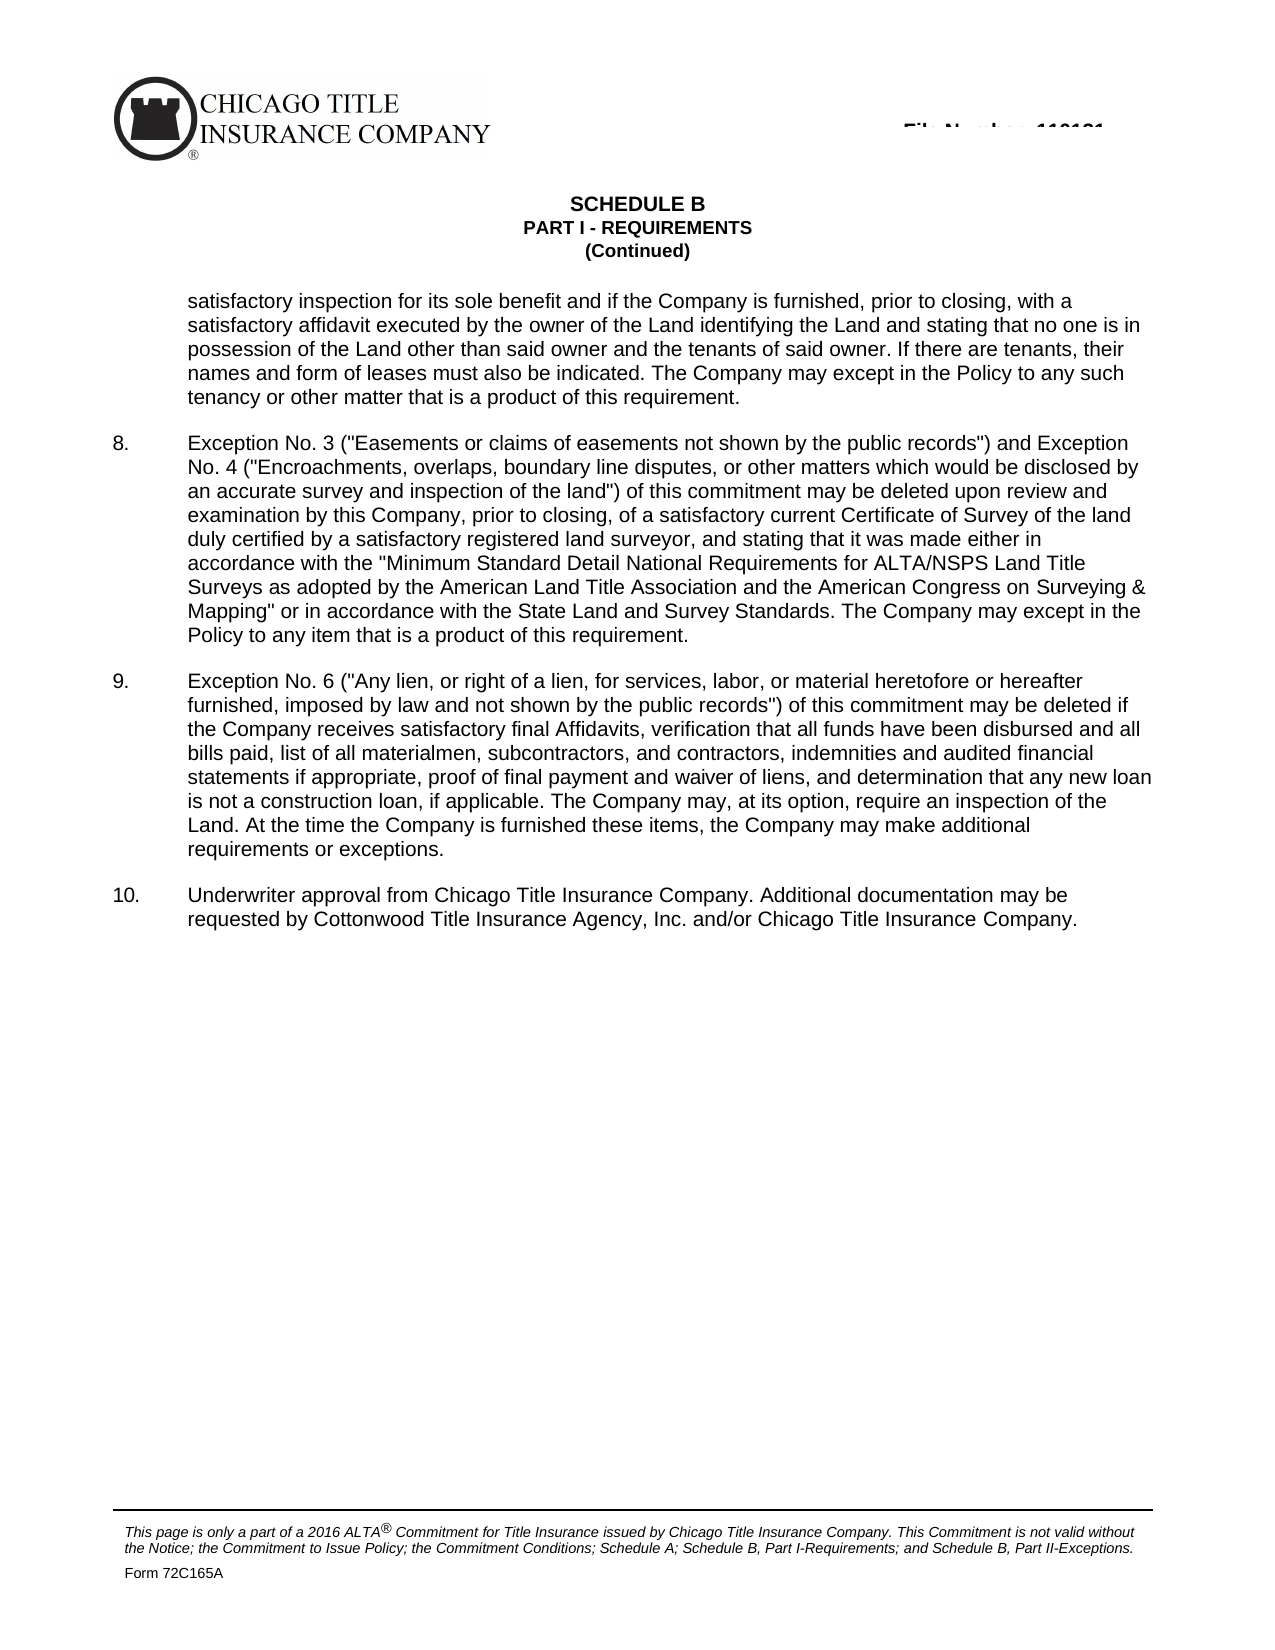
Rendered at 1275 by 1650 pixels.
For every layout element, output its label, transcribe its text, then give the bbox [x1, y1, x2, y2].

list Exception No. 6 ("Any lien, or right of a lien, for services, labor, or material heretofore or hereafter furnished, imposed by law and not shown by the public records") of this commitment may be deleted if the Company receives satisfactory final Affidavits, verification that all funds have been disbursed and all bills paid, list of all materialmen, subcontractors, and contractors, indemnities and audited financial statements if appropriate, proof of final payment and waiver of liens, and determination that any new loan is not a construction loan, if applicable. The Company may, at its option, require an inspection of the Land. At the time the Company is furnished these items, the Company may make additional requirements or exceptions. [112, 669, 1155, 860]
picture [112, 76, 491, 161]
subtitle SCHEDULE B [434, 192, 841, 216]
list Exception No. 3 ("Easements or claims of easements not shown by the public records") and Exception No. 4 ("Encroachments, overlaps, boundary line disputes, or other matters which would be disclosed by an accurate survey and inspection of the land") of this commitment may be deleted upon review and examination by this Company, prior to closing, of a satisfactory current Certificate of Survey of the land duly certified by a satisfactory registered land surveyor, and stating that it was made either in accordance with the "Minimum Standard Detail National Requirements for ALTA/NSPS Land Title Surveys as adopted by the American Land Title Association and the American Congress on Surveying & Mapping" or in accordance with the State Land and Survey Standards. The Company may except in the Policy to any item that is a product of this requirement. [112, 431, 1154, 647]
text (Continued) [434, 240, 841, 261]
text PART I - REQUIREMENTS [434, 217, 841, 238]
list Underwriter approval from Chicago Title Insurance Company. Additional documentation may be requested by Cottonwood Title Insurance Agency, Inc. and/or Chicago Title Insurance Company. [112, 882, 1159, 930]
text satisfactory inspection for its sole benefit and if the Company is furnished, prior to closing, with a satisfactory affidavit executed by the owner of the Land identifying the Land and stating that no one is in possession of the Land other than said owner and the tenants of said owner. If there are tenants, their names and form of leases must also be indicated. The Company may except in the Policy to any such tenancy or other matter that is a product of this requirement. [187, 289, 1143, 408]
